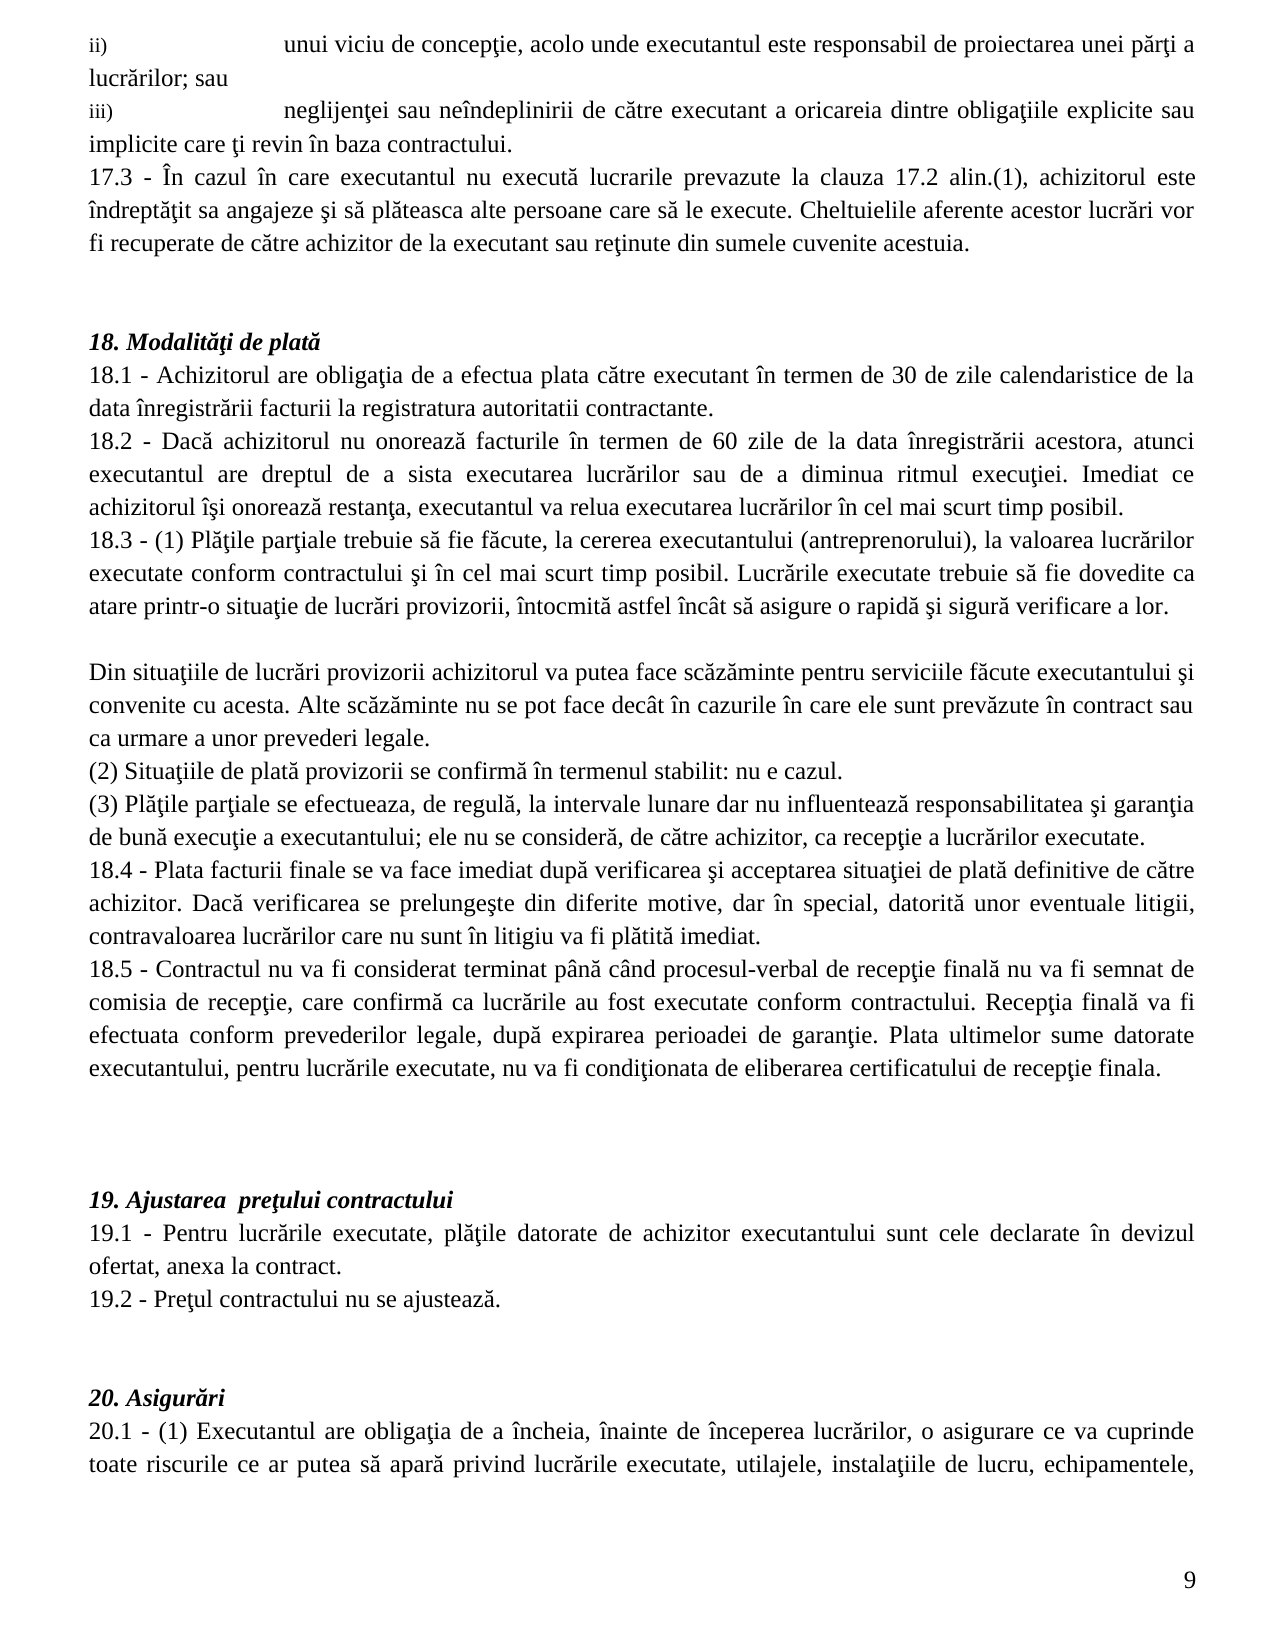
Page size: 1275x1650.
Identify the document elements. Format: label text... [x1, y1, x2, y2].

text 18.1 - Achizitorul are obligaţia de a efectua plata către executant în termen de 30 de zile calendaristice de la data înregistrării facturii la registratura autoritatii contractante. [89, 360, 1196, 422]
text 18.3 - (1) Plăţile parţiale trebuie să fie făcute, la cererea executantului (antreprenorului), la valoarea lucrărilor executate conform contractului şi în cel mai scurt timp posibil. Lucrările executate trebuie să fie dovedite ca atare printr-o situaţie de lucrări provizorii, întocmită astfel încât să asigure o rapidă şi sigură verificare a lor. [89, 525, 1196, 620]
text 20. Asigurări [89, 1383, 1196, 1412]
text Din situaţiile de lucrări provizorii achizitorul va putea face scăzăminte pentru serviciile făcute executantului şi convenite cu acesta. Alte scăzăminte nu se pot face decât în cazurile în care ele sunt prevăzute în contract sau ca urmare a unor prevederi legale. [89, 657, 1196, 752]
text 18. Modalităţi de plată [89, 327, 1196, 356]
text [89, 1416, 1196, 1478]
list unui viciu de concepţie, acolo unde executantul este responsabil de proiectarea unei părţi a lucrărilor; sau [89, 29, 1196, 91]
text (2) Situaţiile de plată provizorii se confirmă în termenul stabilit: nu e cazul. [89, 756, 1196, 785]
text 18.5 - Contractul nu va fi considerat terminat până când procesul-verbal de recepţie finală nu va fi semnat de comisia de recepţie, care confirmă ca lucrările au fost executate conform contractului. Recepţia finală va fi efectuata conform prevederilor legale, după expirarea perioadei de garanţie. Plata ultimelor sume datorate executantului, pentru lucrările executate, nu va fi condiţionata de eliberarea certificatului de recepţie finala. [89, 954, 1196, 1082]
text 17.3 - În cazul în care executantul nu execută lucrarile prevazute la clauza 17.2 alin.(1), achizitorul este îndreptăţit sa angajeze şi să plăteasca alte persoane care să le execute. Cheltuielile aferente acestor lucrări vor fi recuperate de către achizitor de la executant sau reţinute din sumele cuvenite acestuia. [89, 162, 1196, 256]
text (3) Plăţile parţiale se efectueaza, de regulă, la intervale lunare dar nu influentează responsabilitatea şi garanţia de bună execuţie a executantului; ele nu se consideră, de către achizitor, ca recepţie a lucrărilor executate. [89, 789, 1196, 851]
text 19. Ajustarea preţului contractului [89, 1185, 1196, 1214]
text 19.1 - Pentru lucrările executate, plăţile datorate de achizitor executantului sunt cele declarate în devizul ofertat, anexa la contract. [89, 1218, 1196, 1280]
list neglijenţei sau neîndeplinirii de către executant a oricareia dintre obligaţiile explicite sau implicite care ţi revin în baza contractului. [89, 96, 1196, 157]
text 19.2 - Preţul contractului nu se ajustează. [89, 1284, 1196, 1313]
text 18.2 - Dacă achizitorul nu onorează facturile în termen de 60 zile de la data înregistrării acestora, atunci executantul are dreptul de a sista executarea lucrărilor sau de a diminua ritmul execuţiei. Imediat ce achizitorul îşi onorează restanţa, executantul va relua executarea lucrărilor în cel mai scurt timp posibil. [89, 426, 1196, 521]
text 18.4 - Plata facturii finale se va face imediat după verificarea şi acceptarea situaţiei de plată definitive de către achizitor. Dacă verificarea se prelungeşte din diferite motive, dar în special, datorită unor eventuale litigii, contravaloarea lucrărilor care nu sunt în litigiu va fi plătită imediat. [89, 855, 1196, 950]
